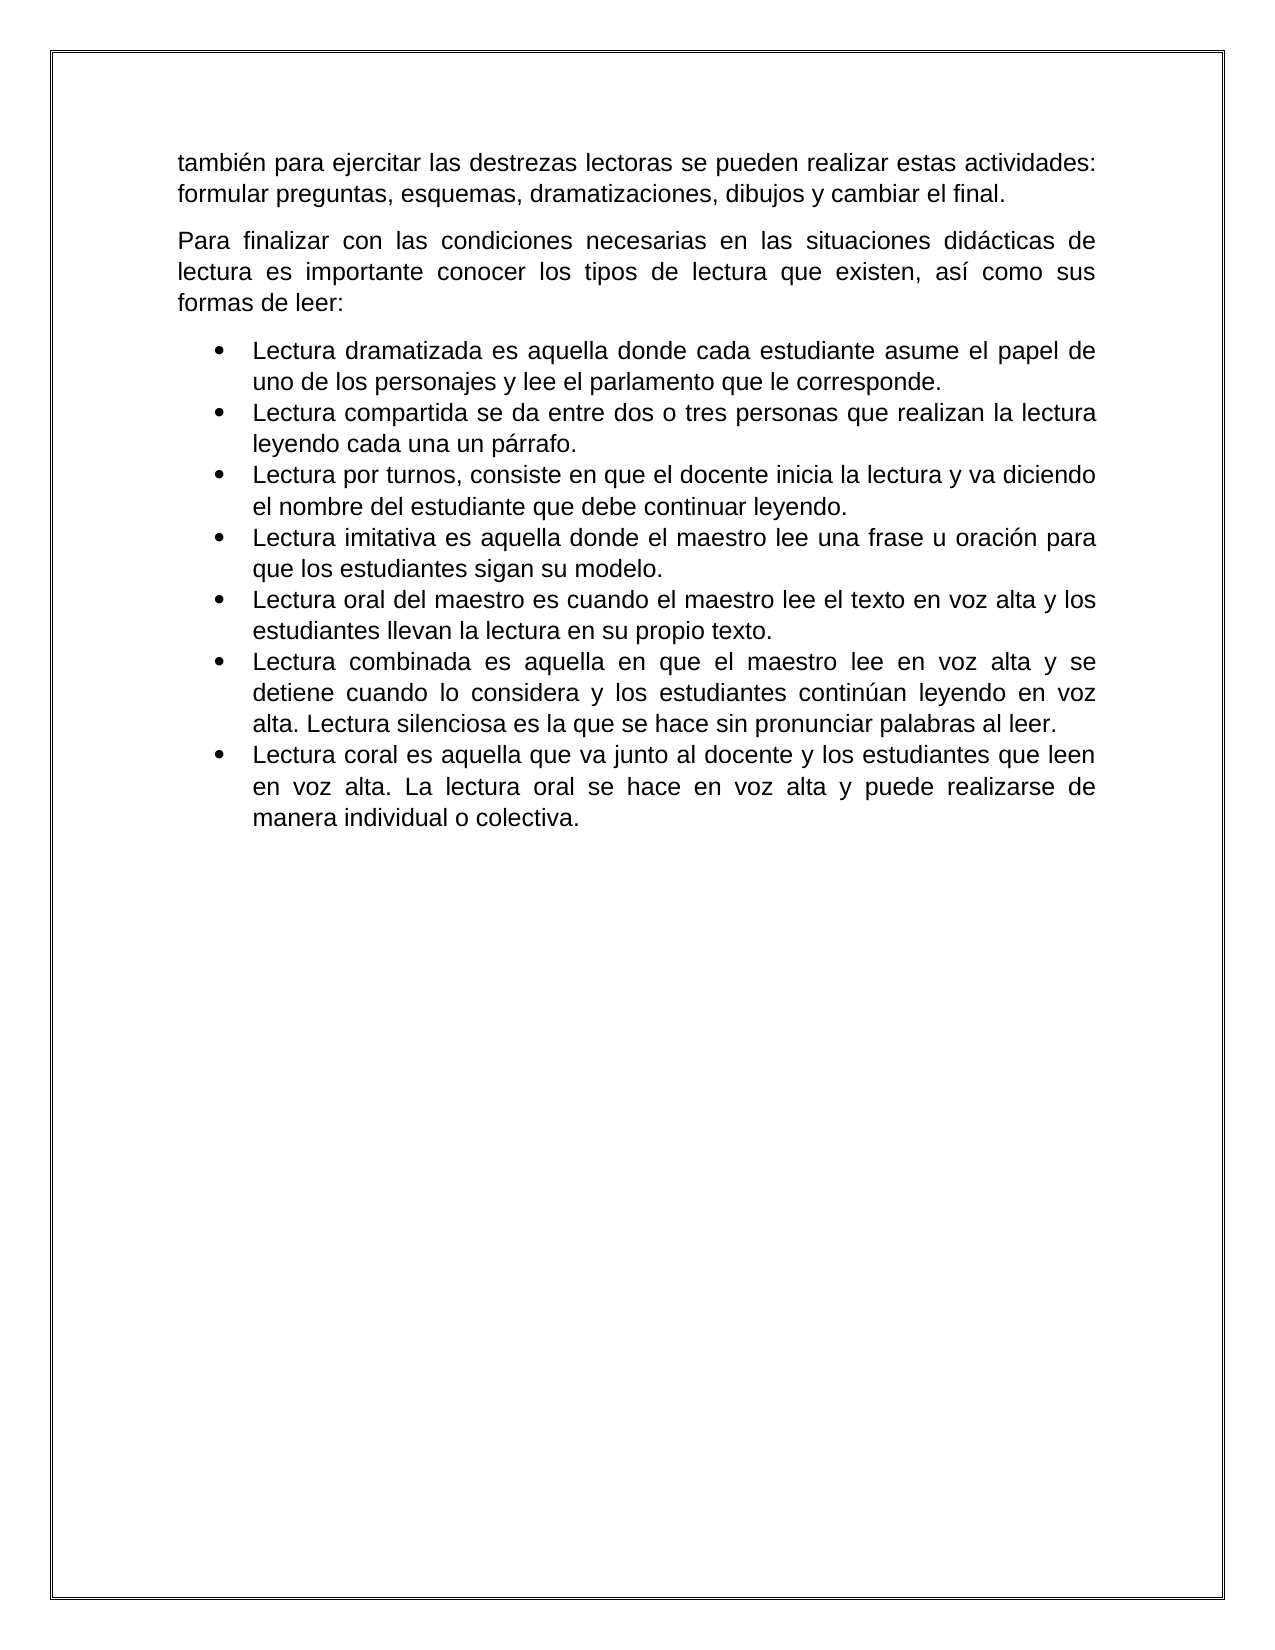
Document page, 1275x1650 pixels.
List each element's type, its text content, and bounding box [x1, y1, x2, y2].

list Lectura imitativa es aquella donde el maestro lee una frase u oración para que los estudiantes sigan su modelo. [215, 523, 1098, 583]
list Lectura por turnos, consiste en que el docente inicia la lectura y va diciendo el nombre del estudiante que debe continuar leyendo. [215, 461, 1098, 520]
list Lectura combinada es aquella en que el maestro lee en voz alta y se detiene cuando lo considera y los estudiantes continúan leyendo en voz alta. Lectura silenciosa es la que se hace sin pronunciar palabras al leer. [215, 647, 1098, 738]
list Lectura dramatizada es aquella donde cada estudiante asume el papel de uno de los personajes y lee el parlamento que le corresponde. [215, 336, 1098, 396]
text Para finalizar con las condiciones necesarias en las situaciones didácticas de lectura es importante conocer los tipos de lectura que existen, así como sus formas de leer: [177, 226, 1098, 317]
list Lectura oral del maestro es cuando el maestro lee el texto en voz alta y los estudiantes llevan la lectura en su propio texto. [215, 585, 1098, 645]
list Lectura compartida se da entre dos o tres personas que realizan la lectura leyendo cada una un párrafo. [215, 398, 1098, 458]
list Lectura coral es aquella que va junto al docente y los estudiantes que leen en voz alta. La lectura oral se hace en voz alta y puede realizarse de manera individual o colectiva. [215, 740, 1098, 831]
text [177, 148, 1098, 207]
